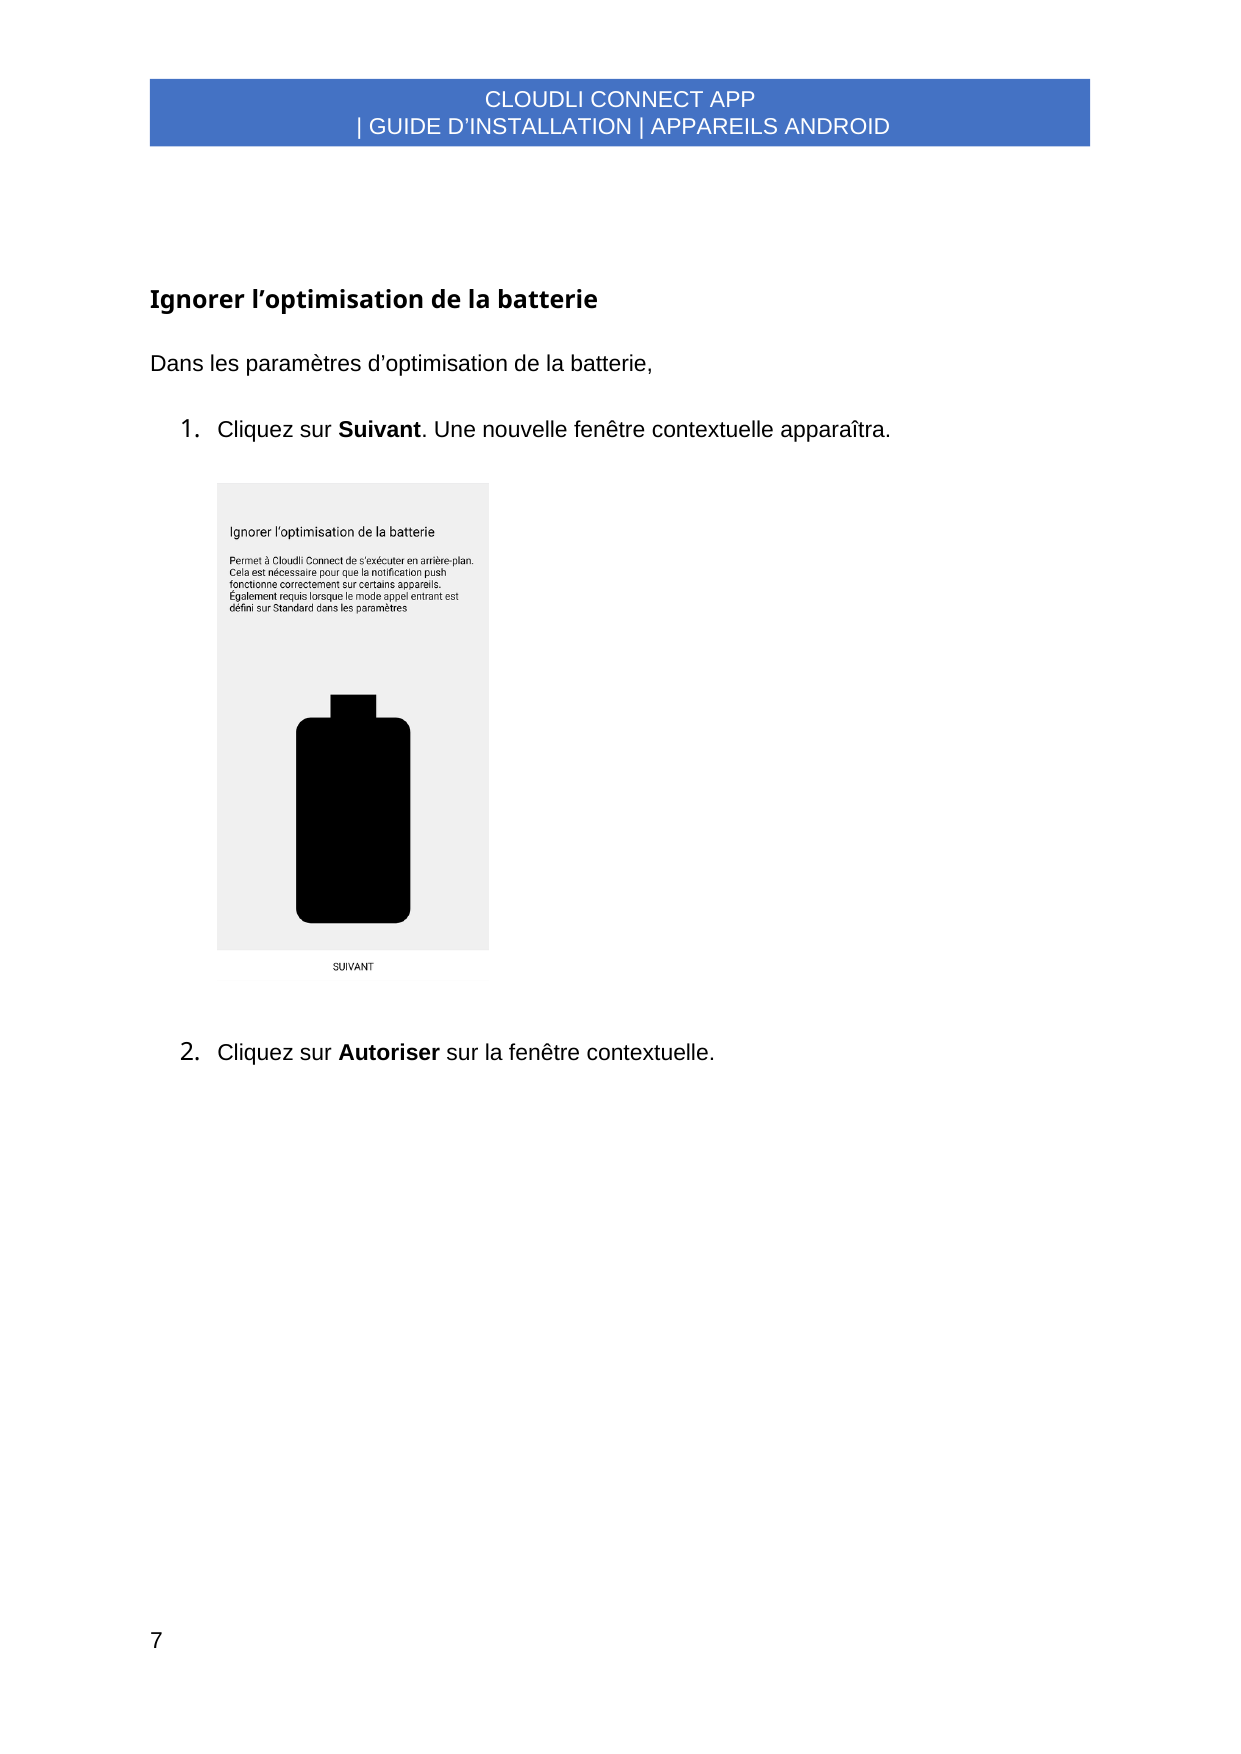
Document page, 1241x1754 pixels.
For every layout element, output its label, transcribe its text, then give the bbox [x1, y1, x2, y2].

picture [217, 483, 489, 981]
subtitle Ignorer l’optimisation de la batterie [150, 282, 1090, 350]
list Cliquez sur Suivant. Une nouvelle fenêtre contextuelle apparaîtra. [179, 410, 1090, 444]
text Dans les paramètres d’optimisation de la batterie, [150, 350, 1090, 376]
list Cliquez sur Autoriser sur la fenêtre contextuelle. [179, 1033, 1090, 1067]
